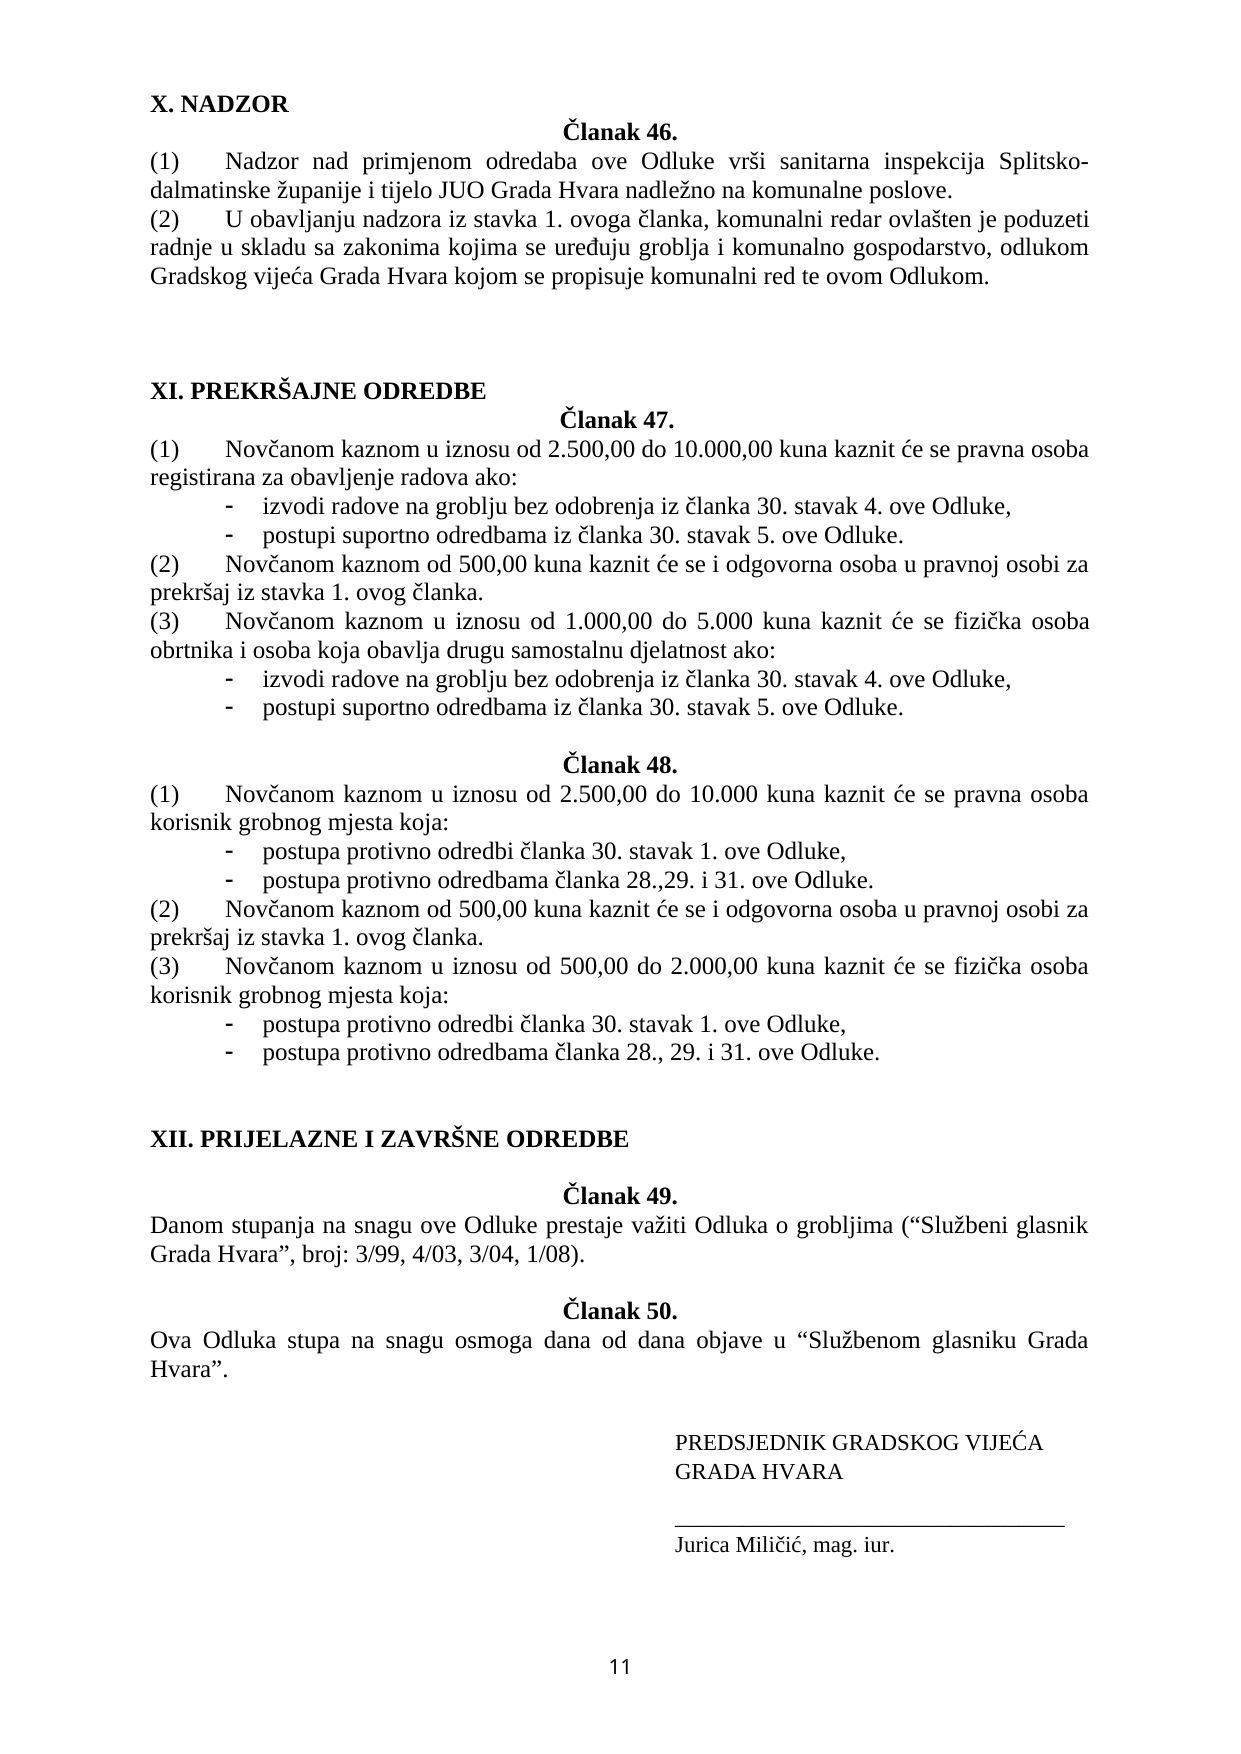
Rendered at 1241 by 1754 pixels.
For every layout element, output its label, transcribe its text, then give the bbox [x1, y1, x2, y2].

list postupi suportno odredbama iz članka 30. stavak 5. ove Odluke. [225, 520, 1090, 549]
text (1) Novčanom kaznom u iznosu od 2.500,00 do 10.000,00 kuna kaznit će se pravna osoba registirana za obavljenje radova ako: [150, 434, 1090, 491]
text (2) Novčanom kaznom od 500,00 kuna kaznit će se i odgovorna osoba u pravnoj osobi za prekršaj iz stavka 1. ovog članka. [150, 549, 1090, 606]
text Članak 47. [150, 405, 1090, 434]
text XI. PREKRŠAJNE ODREDBE [150, 376, 1090, 405]
text (3) Novčanom kaznom u iznosu od 1.000,00 do 5.000 kuna kaznit će se fizička osoba obrtnika i osoba koja obavlja drugu samostalnu djelatnost ako: [150, 606, 1090, 664]
list postupa protivno odredbama članka 28., 29. i 31. ove Odluke. [225, 1037, 1090, 1066]
text Članak 46. [150, 117, 1090, 146]
list (3) Novčanom kaznom u iznosu od 500,00 do 2.000,00 kuna kaznit će se fizička osoba korisnik grobnog mjesta koja: [150, 951, 1090, 1009]
text (1) Nadzor nad primjenom odredaba ove Odluke vrši sanitarna inspekcija Splitsko-dalmatinske županije i tijelo JUO Grada Hvara nadležno na komunalne poslove. [150, 146, 1090, 204]
text XII. PRIJELAZNE I ZAVRŠNE ODREDBE [150, 1124, 1090, 1152]
text (2) U obavljanju nadzora iz stavka 1. ovoga članka, komunalni redar ovlašten je poduzeti radnje u skladu sa zakonima kojima se uređuju groblja i komunalno gospodarstvo, odlukom Gradskog vijeća Grada Hvara kojom se propisuje komunalni red te ovom Odlukom. [150, 204, 1090, 290]
text PREDSJEDNIK GRADSKOG VIJEĆA GRADA HVARA [600, 1429, 1090, 1484]
list postupa protivno odredbama članka 28.,29. i 31. ove Odluke. [225, 865, 1090, 894]
text __________________________________ [600, 1503, 1090, 1529]
text X. NADZOR [150, 89, 1090, 117]
list izvodi radove na groblju bez odobrenja iz članka 30. stavak 4. ove Odluke, [225, 664, 1090, 692]
text Članak 48. [150, 750, 1090, 779]
text Članak 50. [150, 1296, 1090, 1325]
text Članak 49. [150, 1181, 1090, 1210]
list (2) Novčanom kaznom od 500,00 kuna kaznit će se i odgovorna osoba u pravnoj osobi za prekršaj iz stavka 1. ovog članka. [150, 894, 1090, 951]
text (1) Novčanom kaznom u iznosu od 2.500,00 do 10.000 kuna kaznit će se pravna osoba korisnik grobnog mjesta koja: [150, 779, 1090, 836]
list postupi suportno odredbama iz članka 30. stavak 5. ove Odluke. [225, 692, 1090, 721]
text Danom stupanja na snagu ove Odluke prestaje važiti Odluka o grobljima (“Službeni glasnik Grada Hvara”, broj: 3/99, 4/03, 3/04, 1/08). [150, 1210, 1090, 1267]
list postupa protivno odredbi članka 30. stavak 1. ove Odluke, [225, 1009, 1090, 1037]
text Ova Odluka stupa na snagu osmoga dana od dana objave u “Službenom glasniku Grada Hvara”. [150, 1325, 1090, 1382]
list izvodi radove na groblju bez odobrenja iz članka 30. stavak 4. ove Odluke, [225, 491, 1090, 520]
list postupa protivno odredbi članka 30. stavak 1. ove Odluke, [225, 836, 1090, 865]
text Jurica Miličić, mag. iur. [600, 1531, 1090, 1558]
